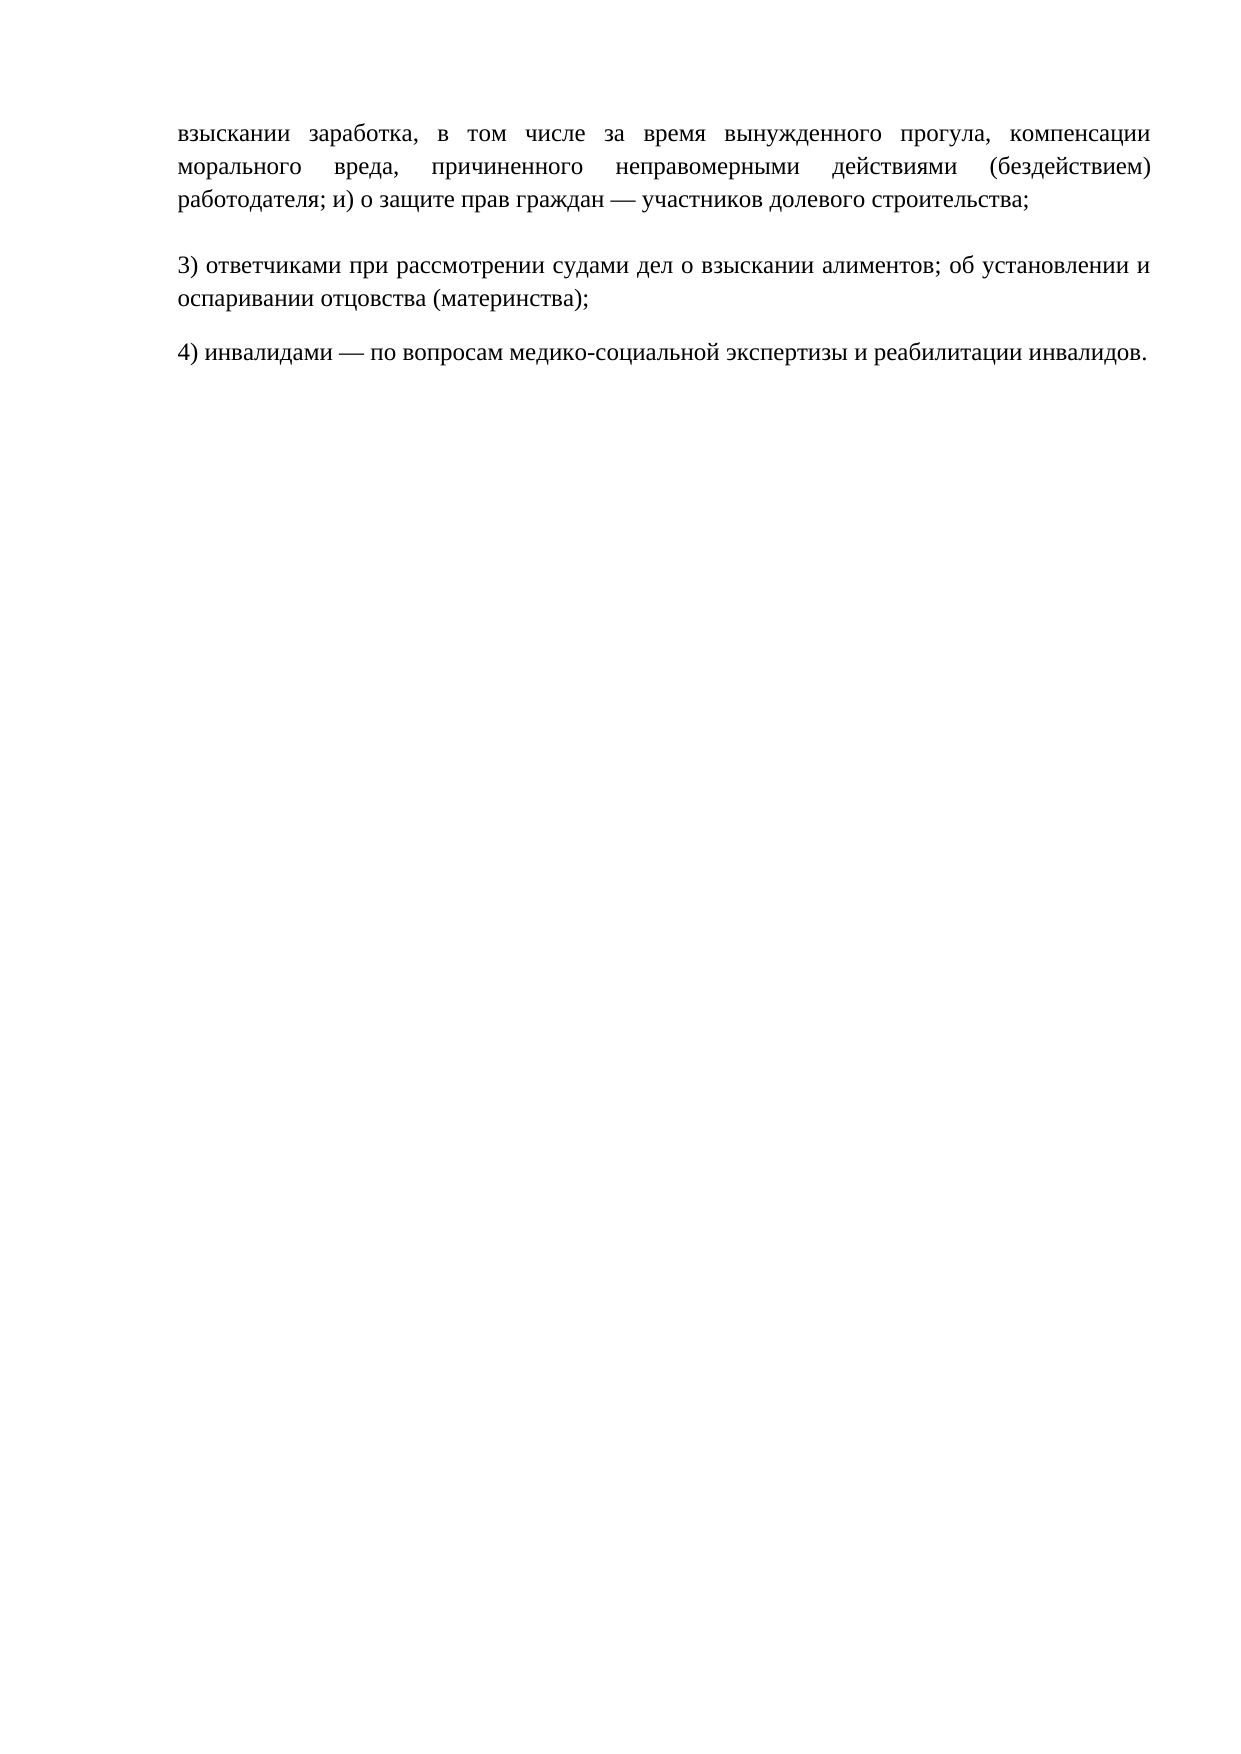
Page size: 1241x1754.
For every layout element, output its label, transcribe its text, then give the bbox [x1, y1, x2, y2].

text 4) инвалидами — по вопросам медико-социальной экспертизы и реабилитации инвалидов. [177, 337, 1152, 366]
text 3) ответчиками при рассмотрении судами дел о взыскании алиментов; об установлении и оспаривании отцовства (материнства); [177, 250, 1152, 312]
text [177, 118, 1152, 213]
